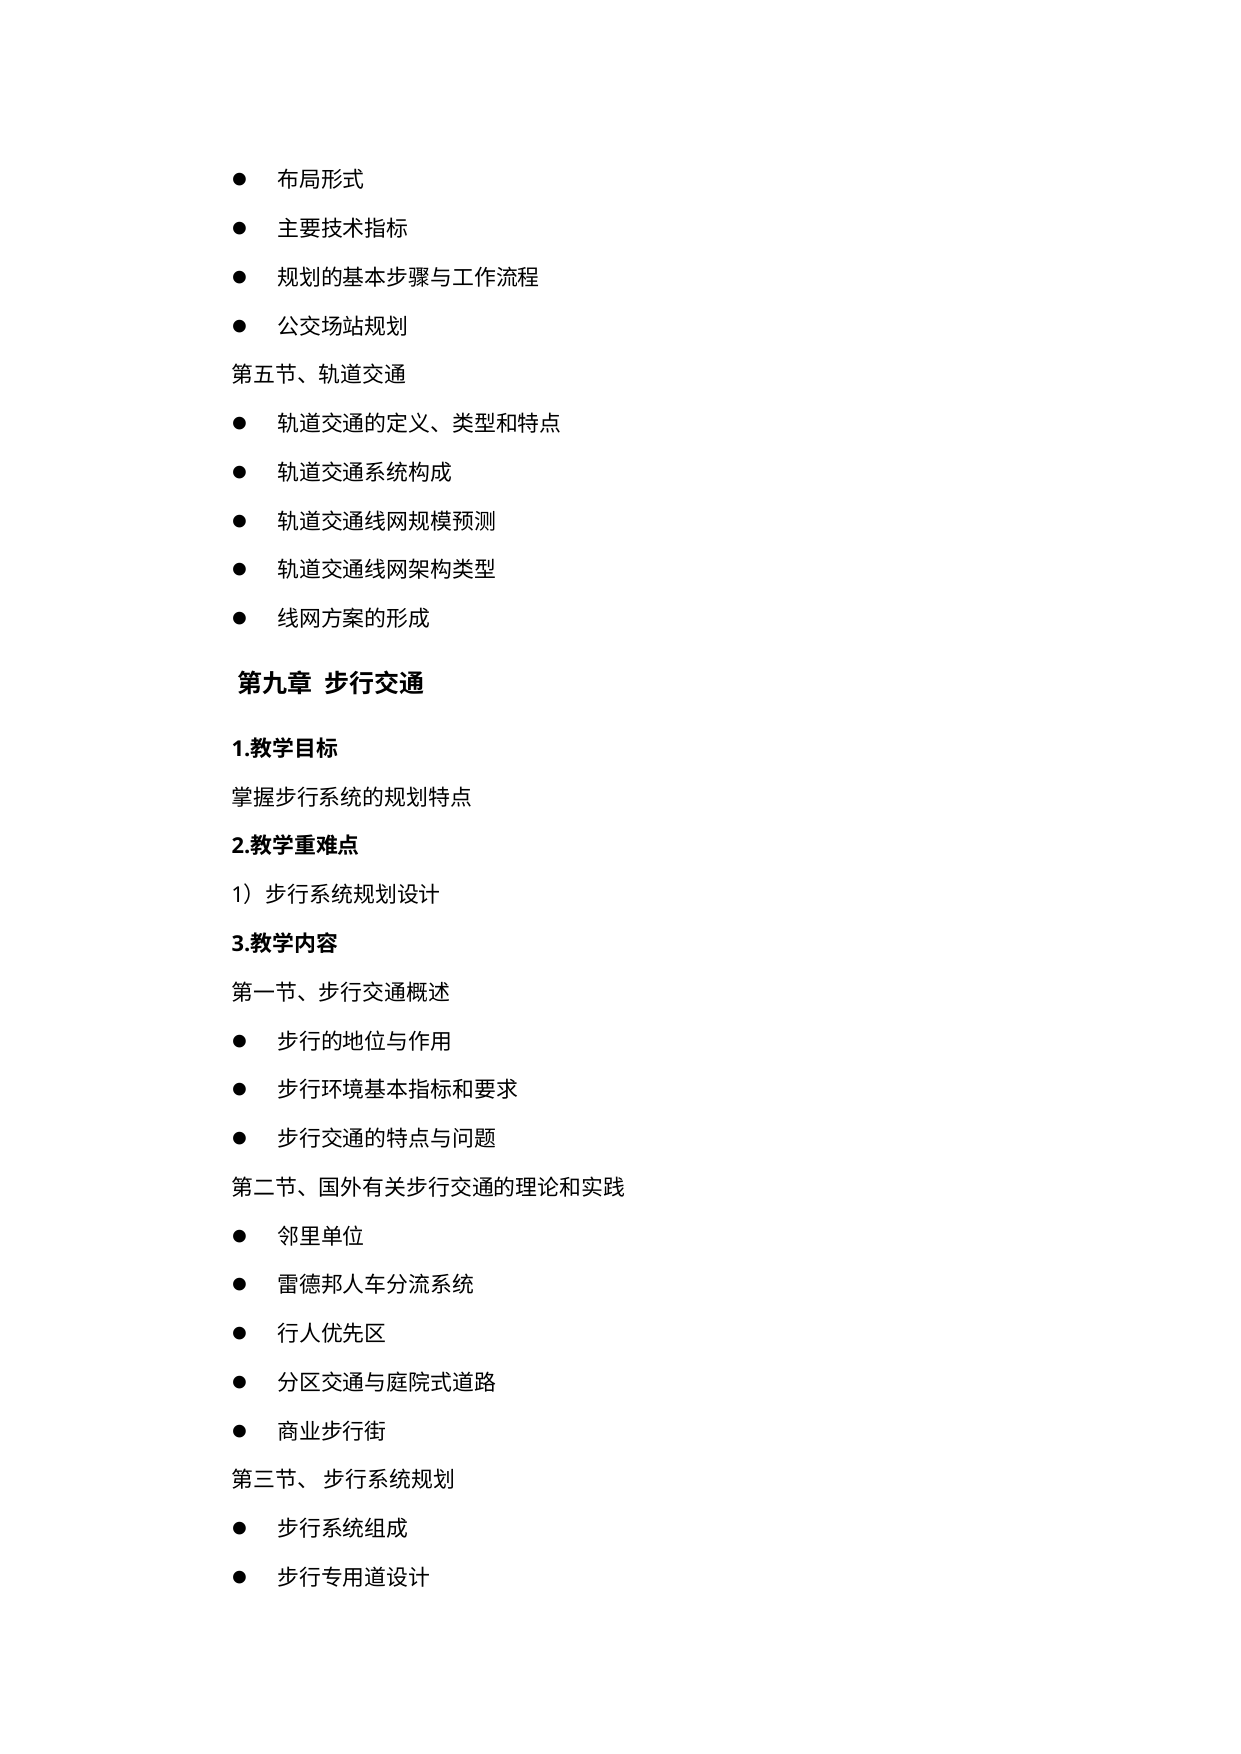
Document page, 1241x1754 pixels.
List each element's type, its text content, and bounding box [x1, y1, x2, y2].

list 步行的地位与作用 [231, 1023, 1053, 1056]
list 步行环境基本指标和要求 [231, 1072, 1053, 1104]
text 第三节、 步行系统规划 [187, 1462, 1053, 1494]
list 行人优先区 [231, 1316, 1053, 1348]
list 步行交通的特点与问题 [231, 1121, 1053, 1153]
list 步行系统组成 [231, 1511, 1053, 1543]
list 主要技术指标 [231, 211, 1053, 243]
list 轨道交通系统构成 [231, 454, 1053, 487]
text 3.教学内容 [187, 926, 1053, 958]
list 邻里单位 [231, 1218, 1053, 1251]
text 第一节、步行交通概述 [187, 974, 1053, 1007]
list 规划的基本步骤与工作流程 [231, 259, 1053, 292]
text 1.教学目标 [187, 731, 1053, 763]
text 2.教学重难点 [187, 828, 1053, 861]
list 步行专用道设计 [231, 1559, 1053, 1592]
text 第二节、国外有关步行交通的理论和实践 [187, 1169, 1053, 1202]
list 公交场站规划 [231, 308, 1053, 341]
list 雷德邦人车分流系统 [231, 1267, 1053, 1299]
text 第五节、轨道交通 [187, 357, 1053, 389]
list 轨道交通线网规模预测 [231, 503, 1053, 536]
text 第九章 步行交通 [187, 649, 1053, 714]
list 分区交通与庭院式道路 [231, 1364, 1053, 1397]
text 掌握步行系统的规划特点 [187, 779, 1053, 812]
list 布局形式 [231, 162, 1053, 194]
list 轨道交通线网架构类型 [231, 552, 1053, 584]
text 1）步行系统规划设计 [187, 877, 1053, 909]
list 轨道交通的定义、类型和特点 [231, 406, 1053, 438]
list 商业步行街 [231, 1413, 1053, 1446]
list 线网方案的形成 [231, 601, 1053, 633]
